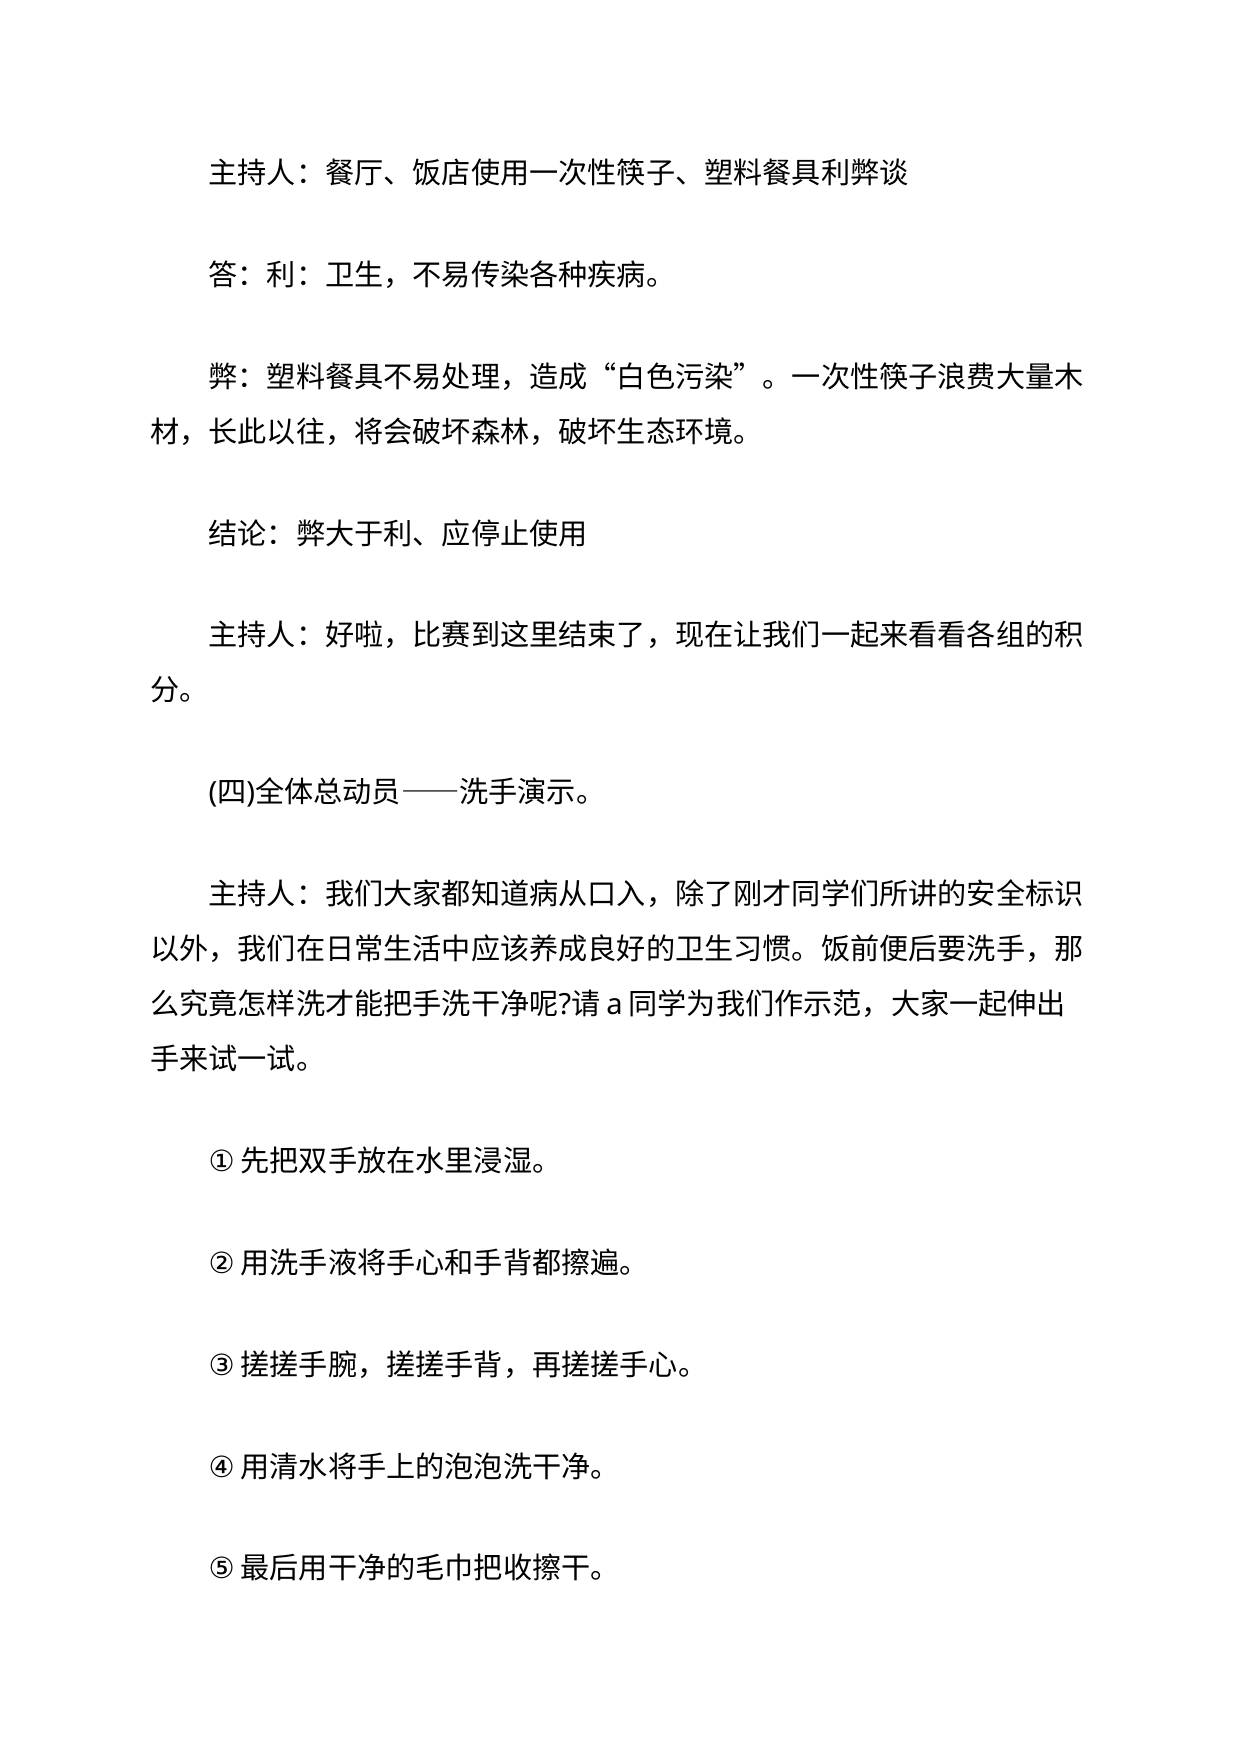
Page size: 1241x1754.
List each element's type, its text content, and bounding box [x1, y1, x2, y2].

text 结论：弊大于利、应停止使用 [150, 510, 1090, 552]
text ①先把双手放在水里浸湿。 [150, 1137, 1090, 1179]
text 主持人：餐厅、饭店使用一次性筷子、塑料餐具利弊谈 [150, 150, 1090, 192]
text (四)全体总动员——洗手演示。 [150, 769, 1090, 811]
text 弊：塑料餐具不易处理，造成“白色污染”。一次性筷子浪费大量木材，长此以往，将会破坏森林，破坏生态环境。 [150, 353, 1090, 451]
text ②用洗手液将手心和手背都擦遍。 [150, 1239, 1090, 1282]
text ⑤最后用干净的毛巾把收擦干。 [150, 1545, 1090, 1587]
text ③搓搓手腕，搓搓手背，再搓搓手心。 [150, 1341, 1090, 1383]
text 答：利：卫生，不易传染各种疾病。 [150, 252, 1090, 294]
text ④用清水将手上的泡泡洗干净。 [150, 1443, 1090, 1486]
text 主持人：好啦，比赛到这里结束了，现在让我们一起来看看各组的积分。 [150, 612, 1090, 709]
text 主持人：我们大家都知道病从口入，除了刚才同学们所讲的安全标识以外，我们在日常生活中应该养成良好的卫生习惯。饭前便后要洗手，那么究竟怎样洗才能把手洗干净呢?请a同学为我们作示范，大家一起伸出手来试一试。 [150, 871, 1090, 1078]
